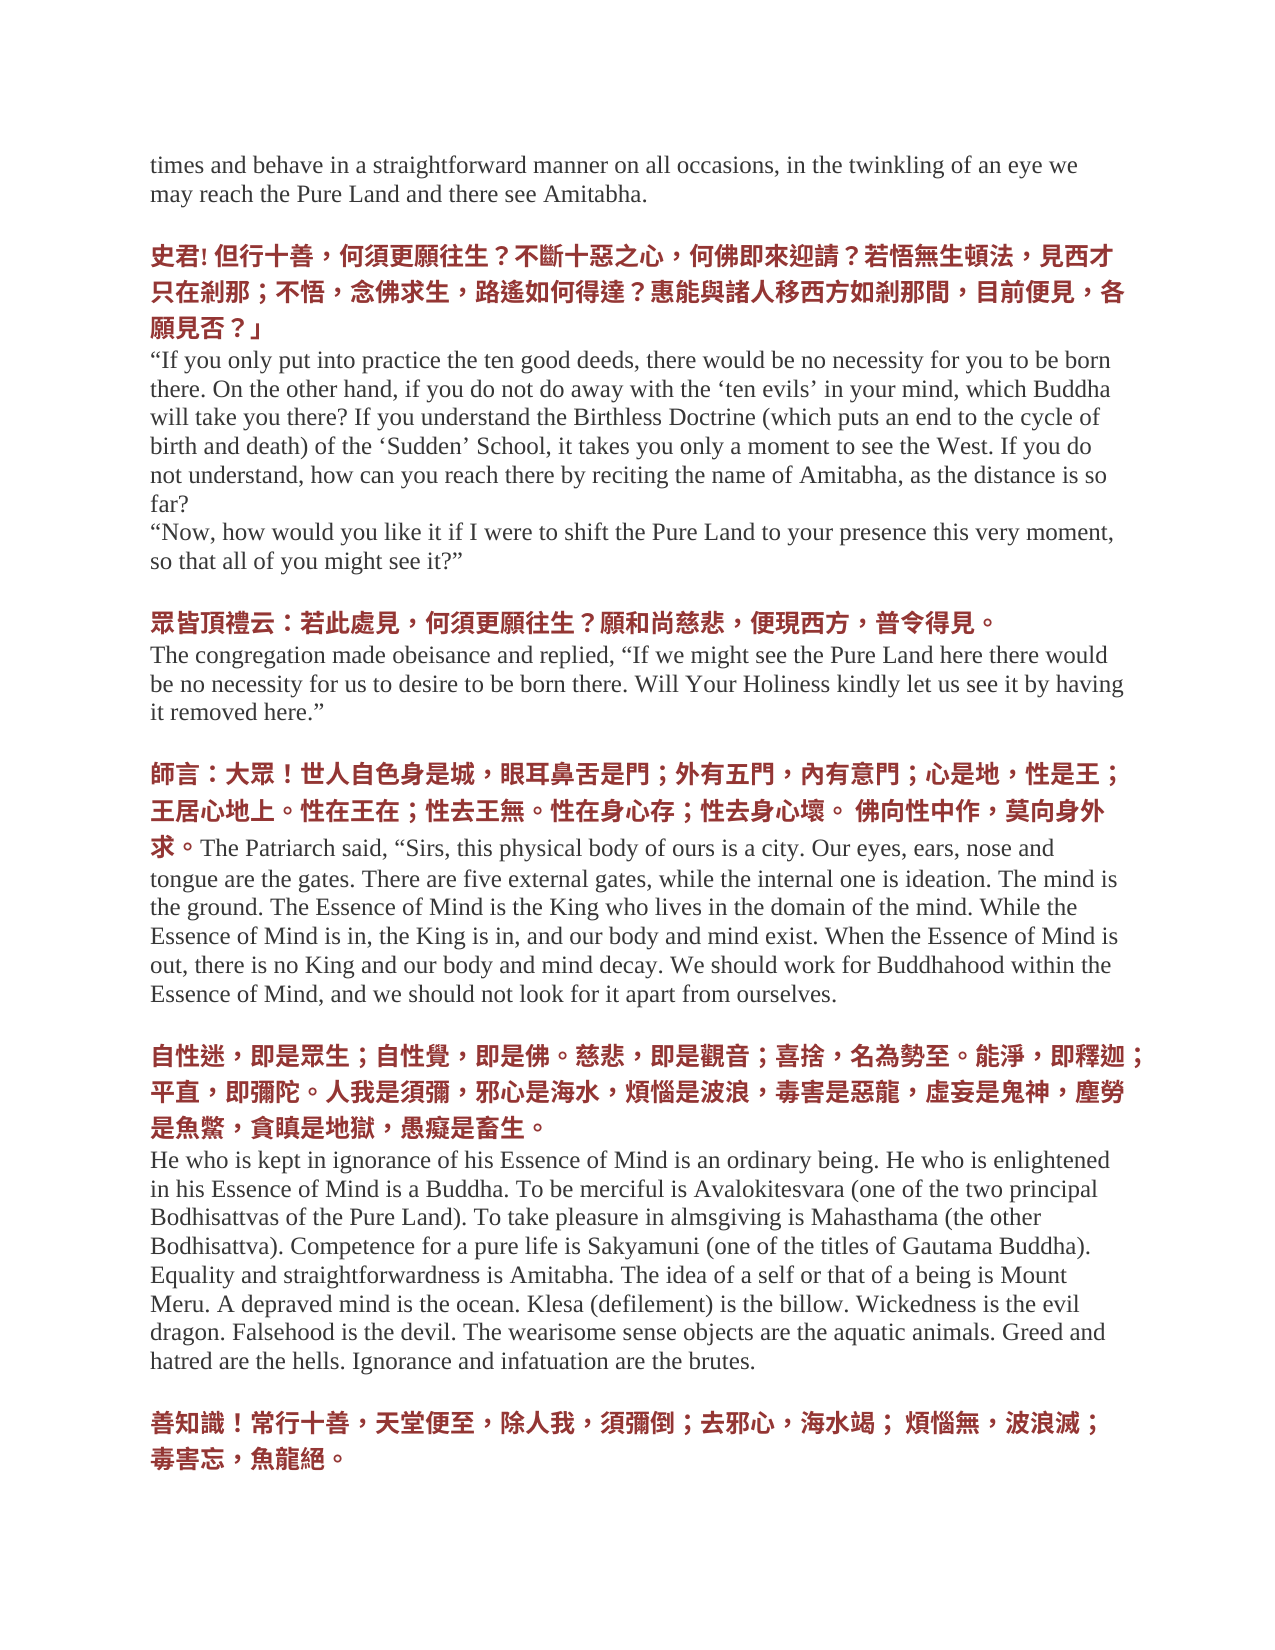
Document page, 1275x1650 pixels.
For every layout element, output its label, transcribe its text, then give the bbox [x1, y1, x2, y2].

text 師言：大眾！世人自色身是城，眼耳鼻舌是門；外有五門，內有意門；心是地，性是王；王居心地上。性在王在；性去王無。性在身心存；性去身心壞。 佛向性中作，莫向身外求。The Patriarch said, “Sirs, this physical body of ours is a city. Our eyes, ears, nose and tongue are the gates. There are five external gates, while the internal one is ideation. The mind is the ground. The Essence of Mind is the King who lives in the domain of the mind. While the Essence of Mind is in, the King is in, and our body and mind exist. When the Essence of Mind is out, there is no King and our body and mind decay. We should work for Buddhahood within the Essence of Mind, and we should not look for it apart from ourselves. [150, 755, 1125, 1007]
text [150, 150, 1125, 207]
text 眾皆頂禮云：若此處見，何須更願往生？願和尚慈悲，便現西方，普令得見。 The congregation made obeisance and replied, “If we might see the Pure Land here there would be no necessity for us to desire to be born there. Will Your Holiness kindly let us see it by having it removed here.” [150, 604, 1125, 726]
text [150, 1404, 1125, 1476]
text 史君! 但行十善，何須更願往生？不斷十惡之心，何佛即來迎請？若悟無生頓法，見西才只在剎那；不悟，念佛求生，路遙如何得達？惠能與諸人移西方如剎那間，目前便見，各願見否？」 “If you only put into practice the ten good deeds, there would be no necessity for you to be born there. On the other hand, if you do not do away with the ‘ten evils’ in your mind, which Buddha will take you there? If you understand the Birthless Doctrine (which puts an end to the cycle of birth and death) of the ‘Sudden’ School, it takes you only a moment to see the West. If you do not understand, how can you reach there by reciting the name of Amitabha, as the distance is so far? “Now, how would you like it if I were to shift the Pure Land to your presence this very moment, so that all of you might see it?” [150, 236, 1125, 575]
text 自性迷，即是眾生；自性覺，即是佛。慈悲，即是觀音；喜捨，名為勢至。能淨，即釋迦；平直，即彌陀。人我是須彌，邪心是海水，煩惱是波浪，毒害是惡龍，虛妄是鬼神，塵勞是魚鱉，貪瞋是地獄，愚癡是畜生。 He who is kept in ignorance of his Essence of Mind is an ordinary being. He who is enlightened in his Essence of Mind is a Buddha. To be merciful is Avalokitesvara (one of the two principal Bodhisattvas of the Pure Land). To take pleasure in almsgiving is Mahasthama (the other Bodhisattva). Competence for a pure life is Sakyamuni (one of the titles of Gautama Buddha). Equality and straightforwardness is Amitabha. The idea of a self or that of a being is Mount Meru. A depraved mind is the ocean. Klesa (defilement) is the billow. Wickedness is the evil dragon. Falsehood is the devil. The wearisome sense objects are the aquatic animals. Greed and hatred are the hells. Ignorance and infatuation are the brutes. [150, 1036, 1125, 1375]
